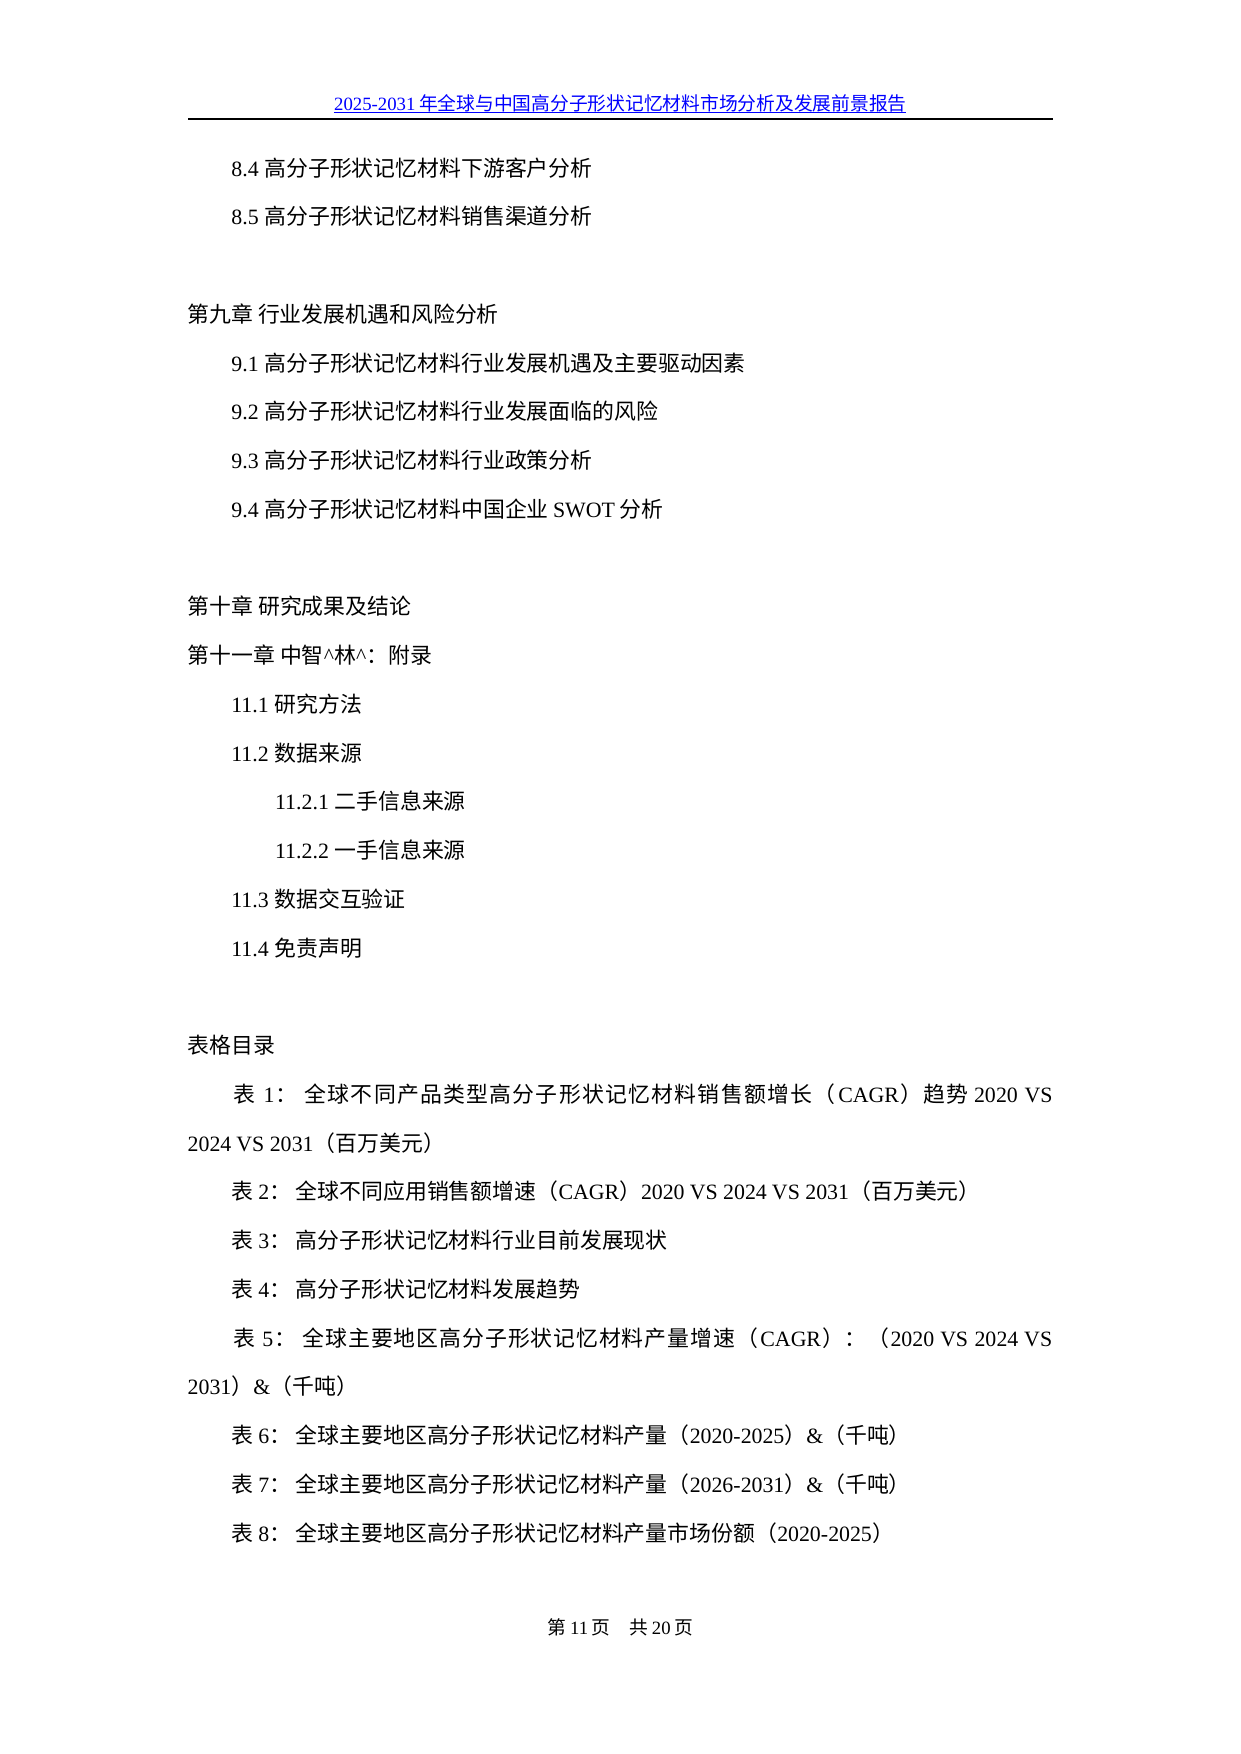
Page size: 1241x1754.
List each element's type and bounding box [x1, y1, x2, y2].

text [187, 150, 1053, 1548]
